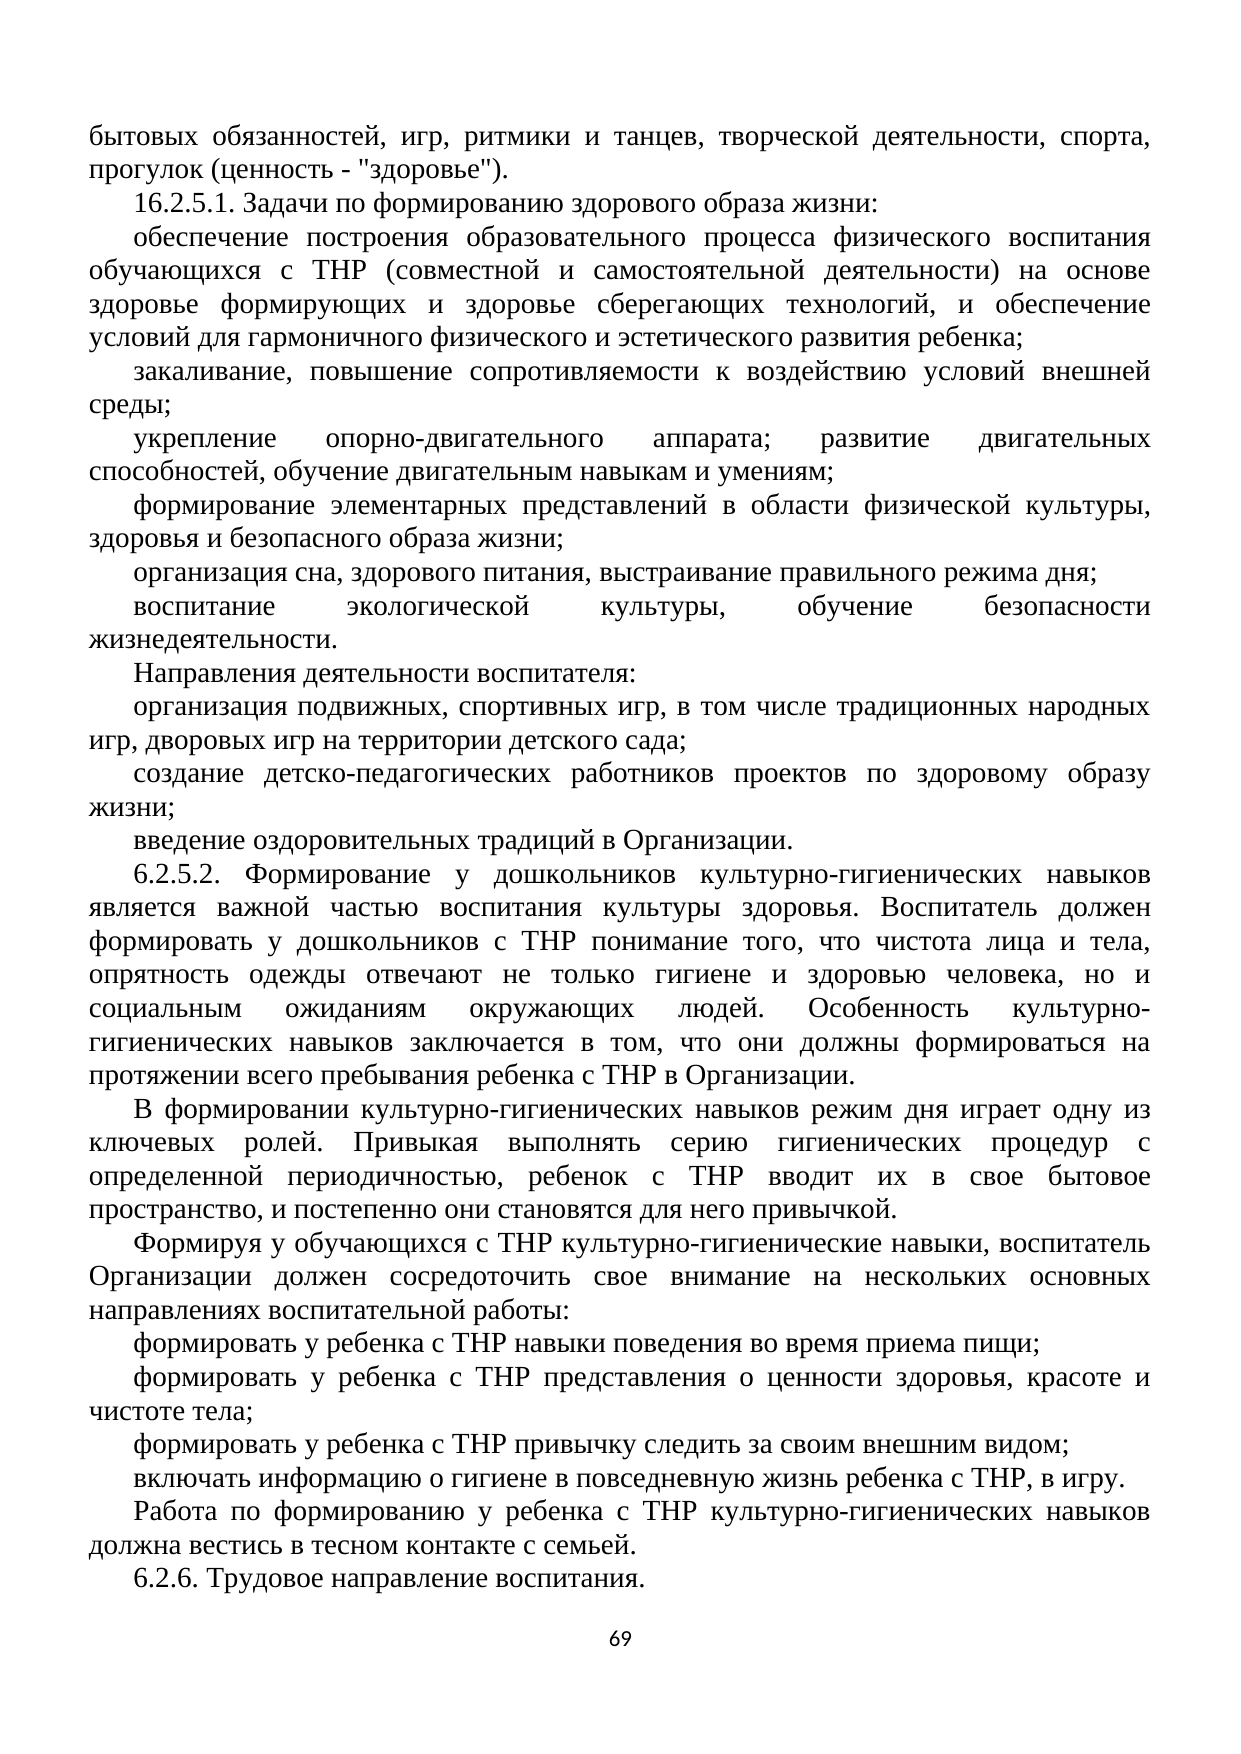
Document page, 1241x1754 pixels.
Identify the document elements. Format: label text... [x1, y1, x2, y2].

text 6.2.5.2. Формирование у дошкольников культурно-гигиенических навыков является важной частью воспитания культуры здоровья. Воспитатель должен формировать у дошкольников с ТНР понимание того, что чистота лица и тела, опрятность одежды отвечают не только гигиене и здоровью человека, но и социальным ожиданиям окружающих людей. Особенность культурно-гигиенических навыков заключается в том, что они должны формироваться на протяжении всего пребывания ребенка с ТНР в Организации. [89, 856, 1152, 1091]
text формировать у ребенка с ТНР представления о ценности здоровья, красоте и чистоте тела; [89, 1359, 1152, 1426]
text введение оздоровительных традиций в Организации. [89, 822, 1152, 856]
text формировать у ребенка с ТНР привычку следить за своим внешним видом; [89, 1426, 1152, 1460]
text 6.2.6. Трудовое направление воспитания. [89, 1560, 1152, 1594]
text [89, 118, 1152, 185]
text закаливание, повышение сопротивляемости к воздействию условий внешней среды; [89, 353, 1152, 420]
text укрепление опорно-двигательного аппарата; развитие двигательных способностей, обучение двигательным навыкам и умениям; [89, 420, 1152, 487]
text воспитание экологической культуры, обучение безопасности жизнедеятельности. [89, 588, 1152, 655]
text Работа по формированию у ребенка с ТНР культурно-гигиенических навыков должна вестись в тесном контакте с семьей. [89, 1493, 1152, 1560]
text Направления деятельности воспитателя: [89, 655, 1152, 688]
text включать информацию о гигиене в повседневную жизнь ребенка с ТНР, в игру. [89, 1460, 1152, 1493]
text формирование элементарных представлений в области физической культуры, здоровья и безопасного образа жизни; [89, 487, 1152, 554]
text Формируя у обучающихся с ТНР культурно-гигиенические навыки, воспитатель Организации должен сосредоточить свое внимание на нескольких основных направлениях воспитательной работы: [89, 1225, 1152, 1326]
text В формировании культурно-гигиенических навыков режим дня играет одну из ключевых ролей. Привыкая выполнять серию гигиенических процедур с определенной периодичностью, ребенок с ТНР вводит их в свое бытовое пространство, и постепенно они становятся для него привычкой. [89, 1091, 1152, 1225]
text организация подвижных, спортивных игр, в том числе традиционных народных игр, дворовых игр на территории детского сада; [89, 688, 1152, 755]
text организация сна, здорового питания, выстраивание правильного режима дня; [89, 554, 1152, 588]
text 16.2.5.1. Задачи по формированию здорового образа жизни: [89, 185, 1152, 219]
text формировать у ребенка с ТНР навыки поведения во время приема пищи; [89, 1326, 1152, 1359]
text обеспечение построения образовательного процесса физического воспитания обучающихся с ТНР (совместной и самостоятельной деятельности) на основе здоровье формирующих и здоровье сберегающих технологий, и обеспечение условий для гармоничного физического и эстетического развития ребенка; [89, 219, 1152, 353]
text создание детско-педагогических работников проектов по здоровому образу жизни; [89, 755, 1152, 822]
